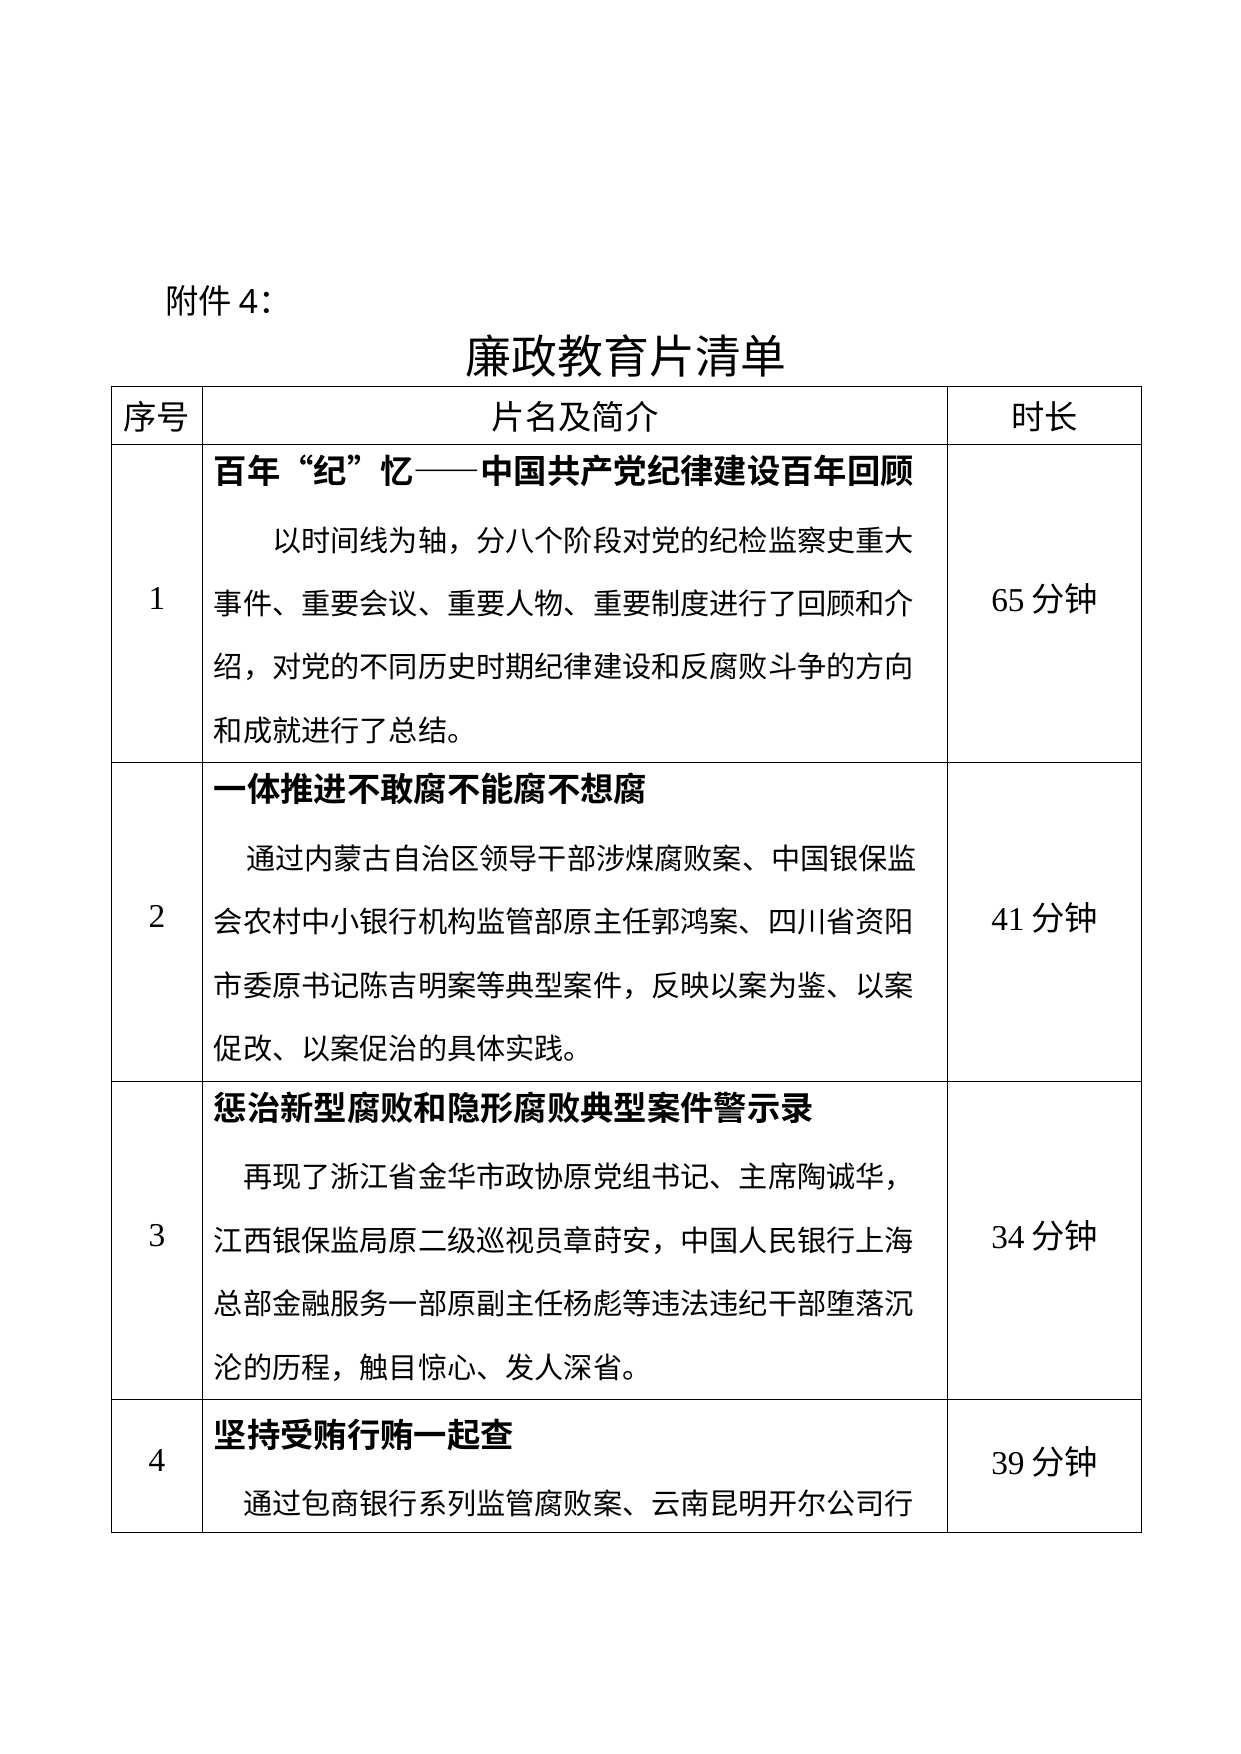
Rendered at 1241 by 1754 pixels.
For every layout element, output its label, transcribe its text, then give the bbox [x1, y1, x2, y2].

table_header 片名及简介 [203, 387, 947, 444]
table_cell 34分钟 [948, 1082, 1141, 1399]
table_cell 41分钟 [948, 763, 1141, 1081]
table_cell 一体推进不敢腐不能腐不想腐 通过内蒙古自治区领导干部涉煤腐败案、中国银保监会农村中小银行机构监管部原主任郭鸿案、四川省资阳市委原书记陈吉明案等典型案件，反映以案为鉴、以案促改、以案促治的具体实践。 [203, 763, 947, 1081]
table_header 时长 [948, 387, 1141, 444]
table_cell 百年“纪”忆——中国共产党纪律建设百年回顾 以时间线为轴，分八个阶段对党的纪检监察史重大事件、重要会议、重要人物、重要制度进行了回顾和介绍，对党的不同历史时期纪律建设和反腐败斗争的方向和成就进行了总结。 [203, 445, 947, 762]
table_cell 2 [112, 763, 202, 1081]
table_cell 4 [112, 1400, 202, 1532]
text 附件4： [165, 265, 1087, 326]
table_cell 65分钟 [948, 445, 1141, 762]
table_cell 1 [112, 445, 202, 762]
text 廉政教育片清单 [165, 326, 1087, 386]
table_cell 惩治新型腐败和隐形腐败典型案件警示录 再现了浙江省金华市政协原党组书记、主席陶诚华，江西银保监局原二级巡视员章莳安，中国人民银行上海总部金融服务一部原副主任杨彪等违法违纪干部堕落沉沦的历程，触目惊心、发人深省。 [203, 1082, 947, 1399]
table_cell 39分钟 [948, 1400, 1141, 1532]
table_header 序号 [112, 387, 202, 444]
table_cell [203, 1400, 947, 1532]
table_cell 3 [112, 1082, 202, 1399]
